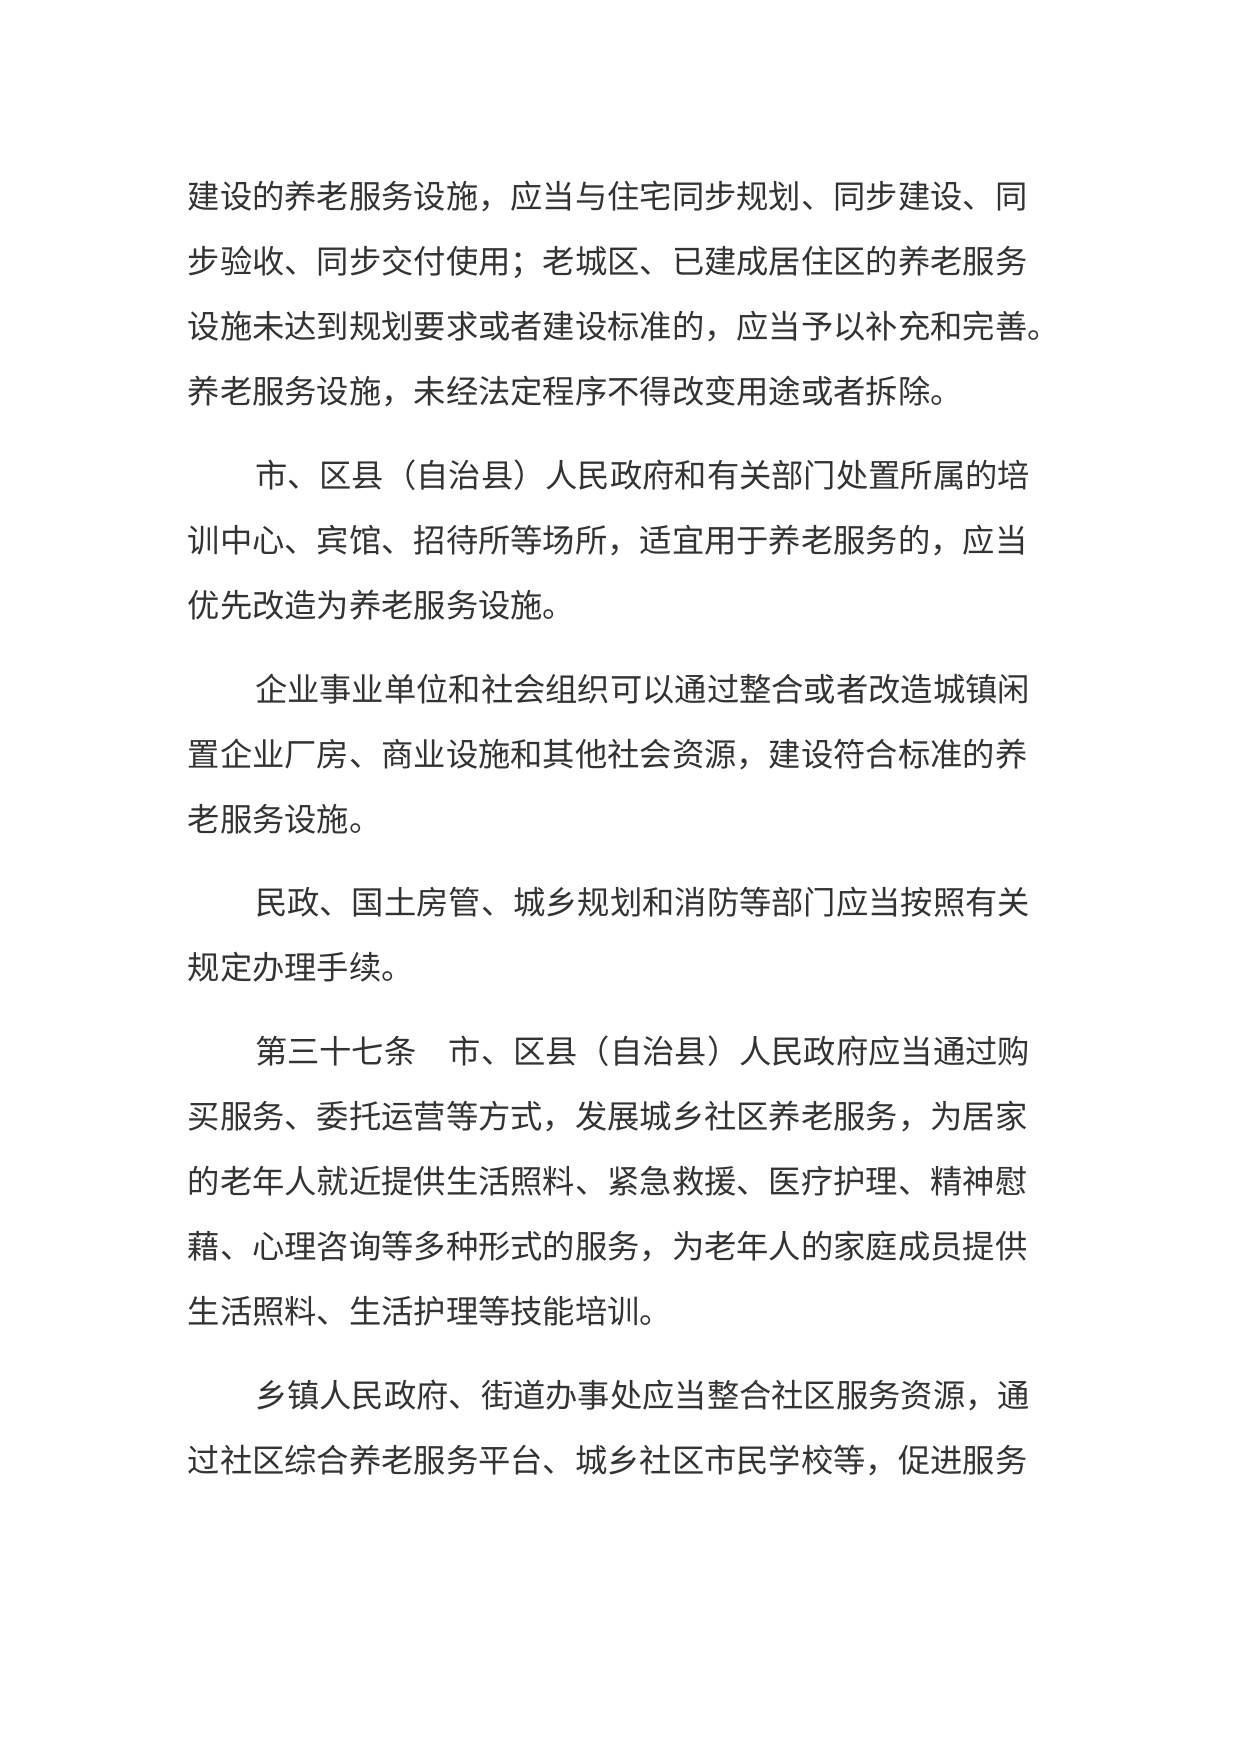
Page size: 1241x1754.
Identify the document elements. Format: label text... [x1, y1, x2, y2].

text 第三十七条 市、区县（自治县）人民政府应当通过购买服务、委托运营等方式，发展城乡社区养老服务，为居家的老年人就近提供生活照料、紧急救援、医疗护理、精神慰藉、心理咨询等多种形式的服务，为老年人的家庭成员提供生活照料、生活护理等技能培训。 [187, 1017, 1053, 1342]
text 民政、国土房管、城乡规划和消防等部门应当按照有关规定办理手续。 [187, 868, 1053, 998]
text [187, 1361, 1053, 1491]
text 市、区县（自治县）人民政府和有关部门处置所属的培训中心、宾馆、招待所等场所，适宜用于养老服务的，应当优先改造为养老服务设施。 [187, 441, 1053, 636]
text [187, 162, 1053, 422]
text 企业事业单位和社会组织可以通过整合或者改造城镇闲置企业厂房、商业设施和其他社会资源，建设符合标准的养老服务设施。 [187, 654, 1053, 849]
